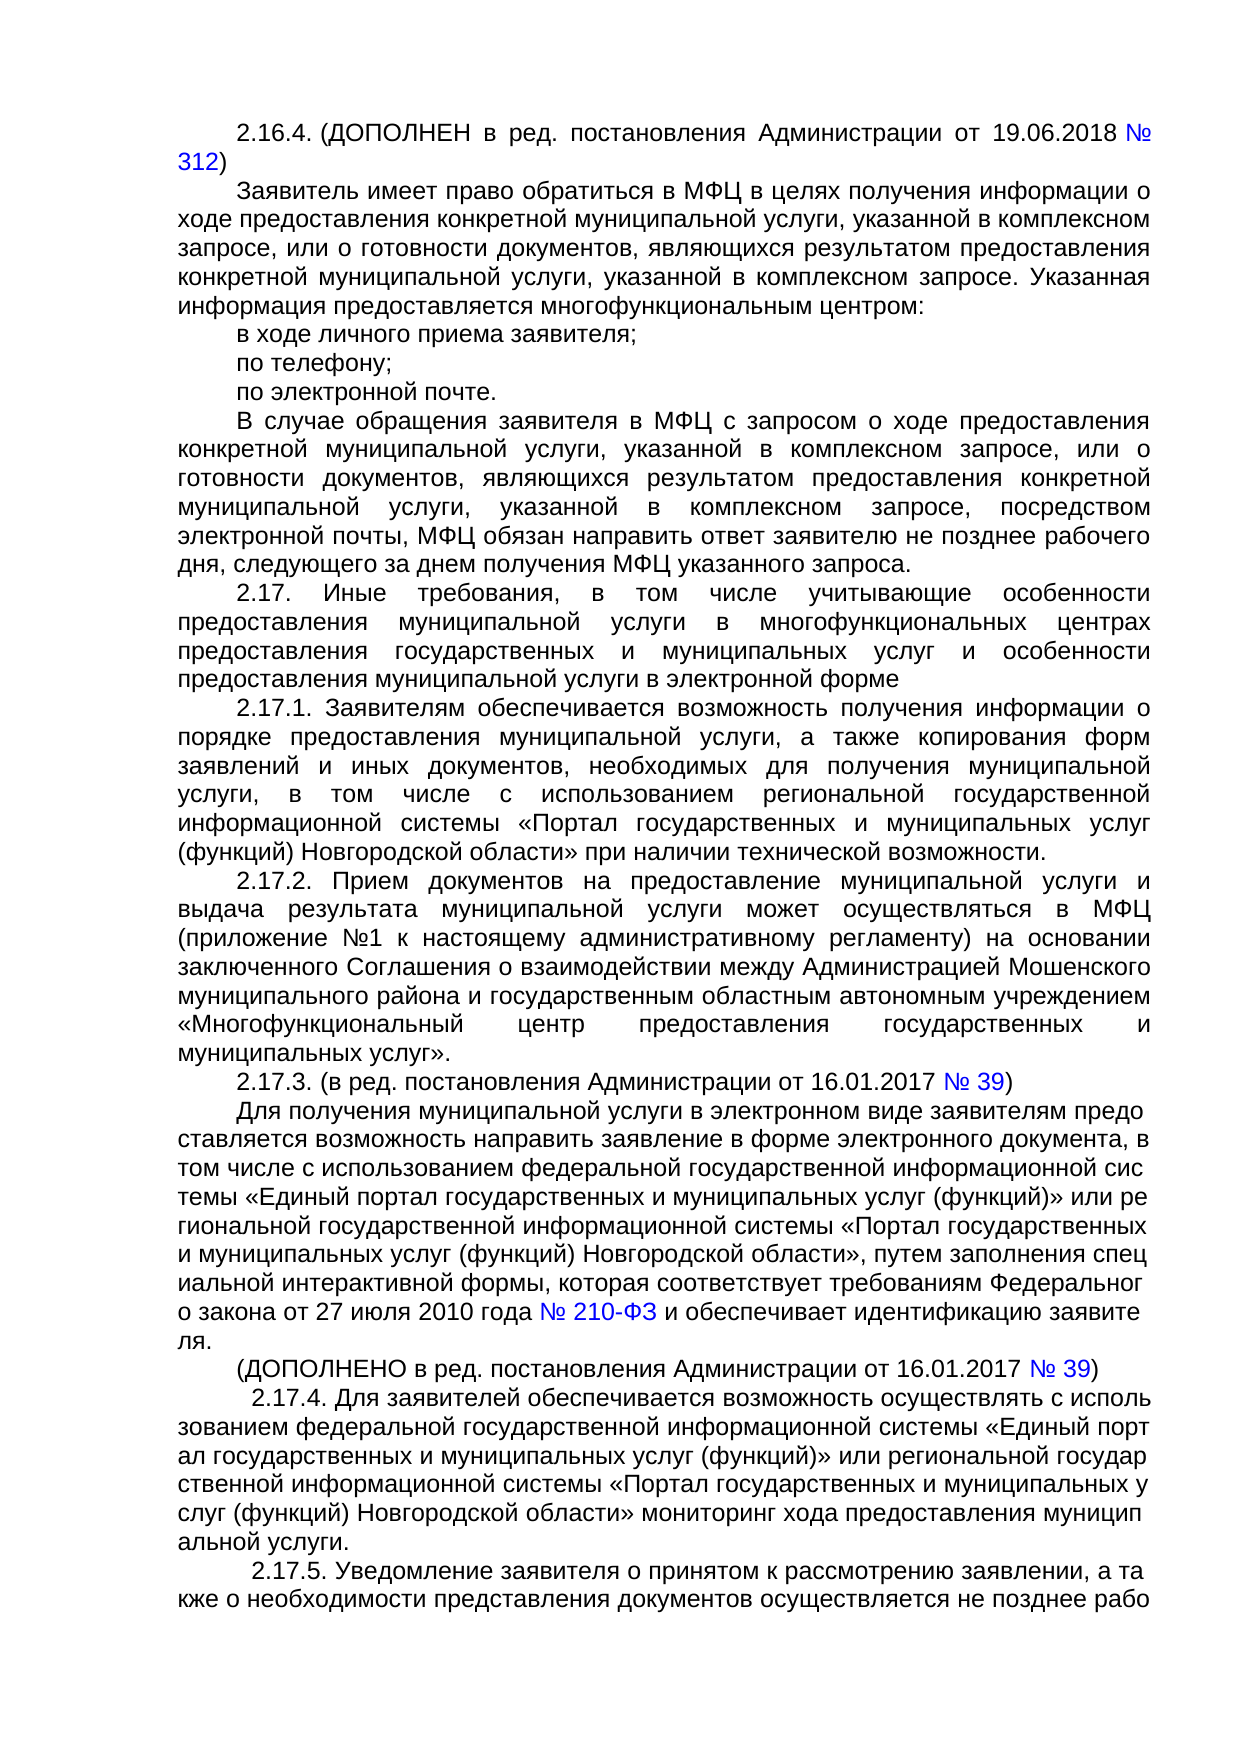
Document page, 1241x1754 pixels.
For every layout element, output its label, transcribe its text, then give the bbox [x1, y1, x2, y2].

text в ходе личного приема заявителя; [177, 319, 1152, 348]
text 2.17. Иные требования, в том числе учитывающие особенности предоставления муниципальной услуги в многофункциональных центрах предоставления государственных и муниципальных услуг и особенности предоставления муниципальной услуги в электронной форме [177, 578, 1152, 693]
text Заявитель имеет право обратиться в МФЦ в целях получения информации о ходе предоставления конкретной муниципальной услуги, указанной в комплексном запросе, или о готовности документов, являющихся результатом предоставления конкретной муниципальной услуги, указанной в комплексном запросе. Указанная информация предоставляется многофункциональным центром: [177, 176, 1152, 319]
text В случае обращения заявителя в МФЦ с запросом о ходе предоставления конкретной муниципальной услуги, указанной в комплексном запросе, или о готовности документов, являющихся результатом предоставления конкретной муниципальной услуги, указанной в комплексном запросе, посредством электронной почты, МФЦ обязан направить ответ заявителю не позднее рабочего дня, следующего за днем получения МФЦ указанного запроса. [177, 406, 1152, 578]
text по телефону; [177, 348, 1152, 377]
text 2.17.1. Заявителям обеспечивается возможность получения информации о порядке предоставления муниципальной услуги, а также копирования форм заявлений и иных документов, необходимых для получения муниципальной услуги, в том числе с использованием региональной государственной информационной системы «Портал государственных и муниципальных услуг (функций) Новгородской области» при наличии технической возможности. [177, 693, 1152, 866]
text Для получения муниципальной услуги в электронном виде заявителям предоставляется возможность направить заявление в форме электронного документа, в том числе с использованием федеральной государственной информационной системы «Единый портал государственных и муниципальных услуг (функций)» или региональной государственной информационной системы «Портал государственных и муниципальных услуг (функций) Новгородской области», путем заполнения специальной интерактивной формы, которая соответствует требованиям Федерального закона от 27 июля 2010 года № 210-ФЗ и обеспечивает идентификацию заявителя. [177, 1096, 1152, 1354]
text 2.17.3. (в ред. постановления Администрации от 16.01.2017 № 39) [177, 1067, 1152, 1096]
text по электронной почте. [177, 377, 1152, 406]
text 2.17.2. Прием документов на предоставление муниципальной услуги и выдача результата муниципальной услуги может осуществляться в МФЦ (приложение №1 к настоящему административному регламенту) на основании заключенного Соглашения о взаимодействии между Администрацией Мошенского муниципального района и государственным областным автономным учреждением «Многофункциональный центр предоставления государственных и муниципальных услуг». [177, 866, 1152, 1067]
text (ДОПОЛНЕНО в ред. постановления Администрации от 16.01.2017 № 39) [177, 1354, 1152, 1383]
text 2.16.4. (ДОПОЛНЕН в ред. постановления Администрации от 19.06.2018 № 312) [177, 118, 1152, 176]
text 2.17.4. Для заявителей обеспечивается возможность осуществлять с использованием федеральной государственной информационной системы «Единый портал государственных и муниципальных услуг (функций)» или региональной государственной информационной системы «Портал государственных и муниципальных услуг (функций) Новгородской области» мониторинг хода предоставления муниципальной услуги. [177, 1383, 1152, 1556]
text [177, 1556, 1152, 1613]
